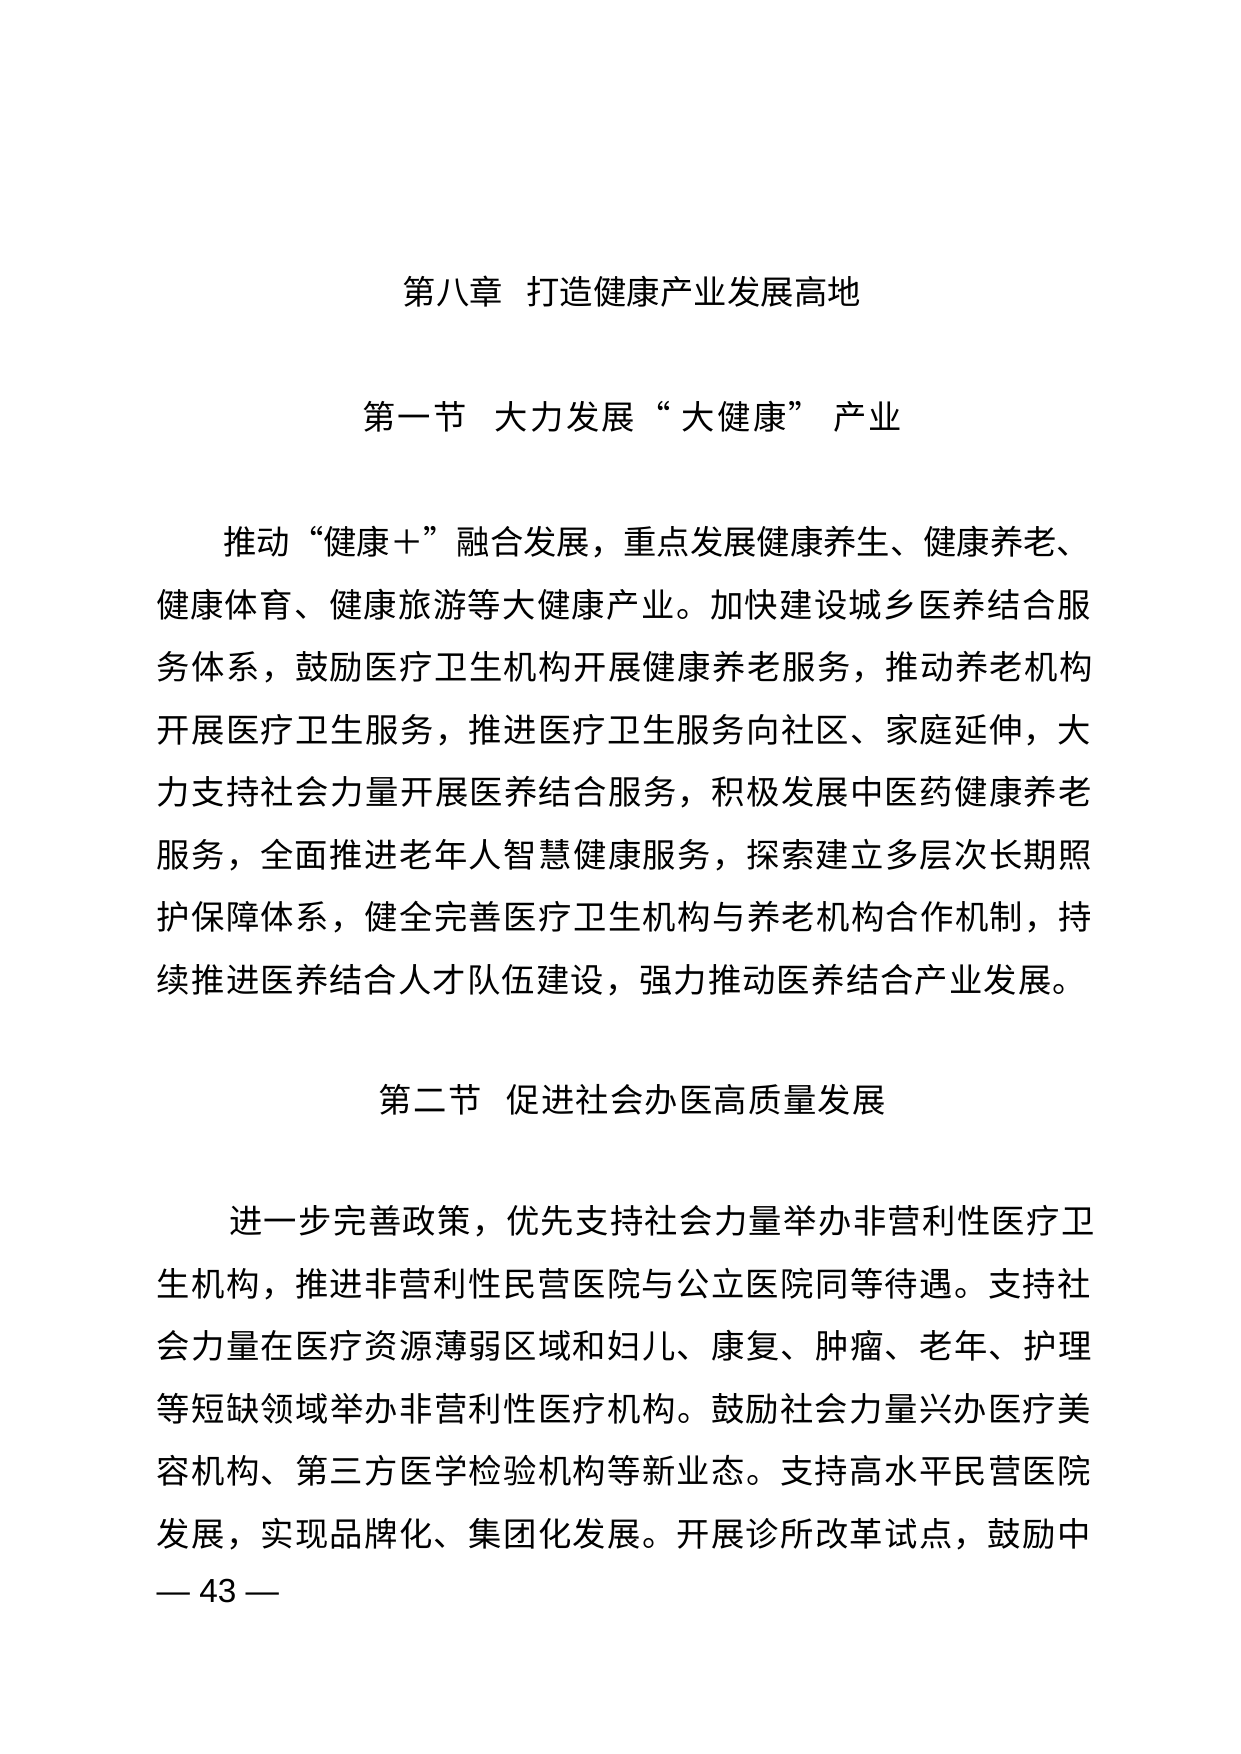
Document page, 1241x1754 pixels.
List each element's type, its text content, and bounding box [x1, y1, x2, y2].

text 第二节 促进社会办医高质量发展 [156, 1063, 1107, 1125]
text 第一节 大力发展“ 大健康” 产业 [156, 379, 1107, 442]
text 推动“健康＋”融合发展，重点发展健康养生、健康养老、健康体育、健康旅游等大健康产业。加快建设城乡医养结合服务体系，鼓励医疗卫生机构开展健康养老服务，推动养老机构开展医疗卫生服务，推进医疗卫生服务向社区、家庭延伸，大力支持社会力量开展医养结合服务，积极发展中医药健康养老服务，全面推进老年人智慧健康服务，探索建立多层次长期照护保障体系，健全完善医疗卫生机构与养老机构合作机制，持续推进医养结合人才队伍建设，强力推动医养结合产业发展。 [156, 504, 1107, 1004]
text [156, 1184, 1107, 1559]
text 第八章 打造健康产业发展高地 [156, 254, 1107, 317]
